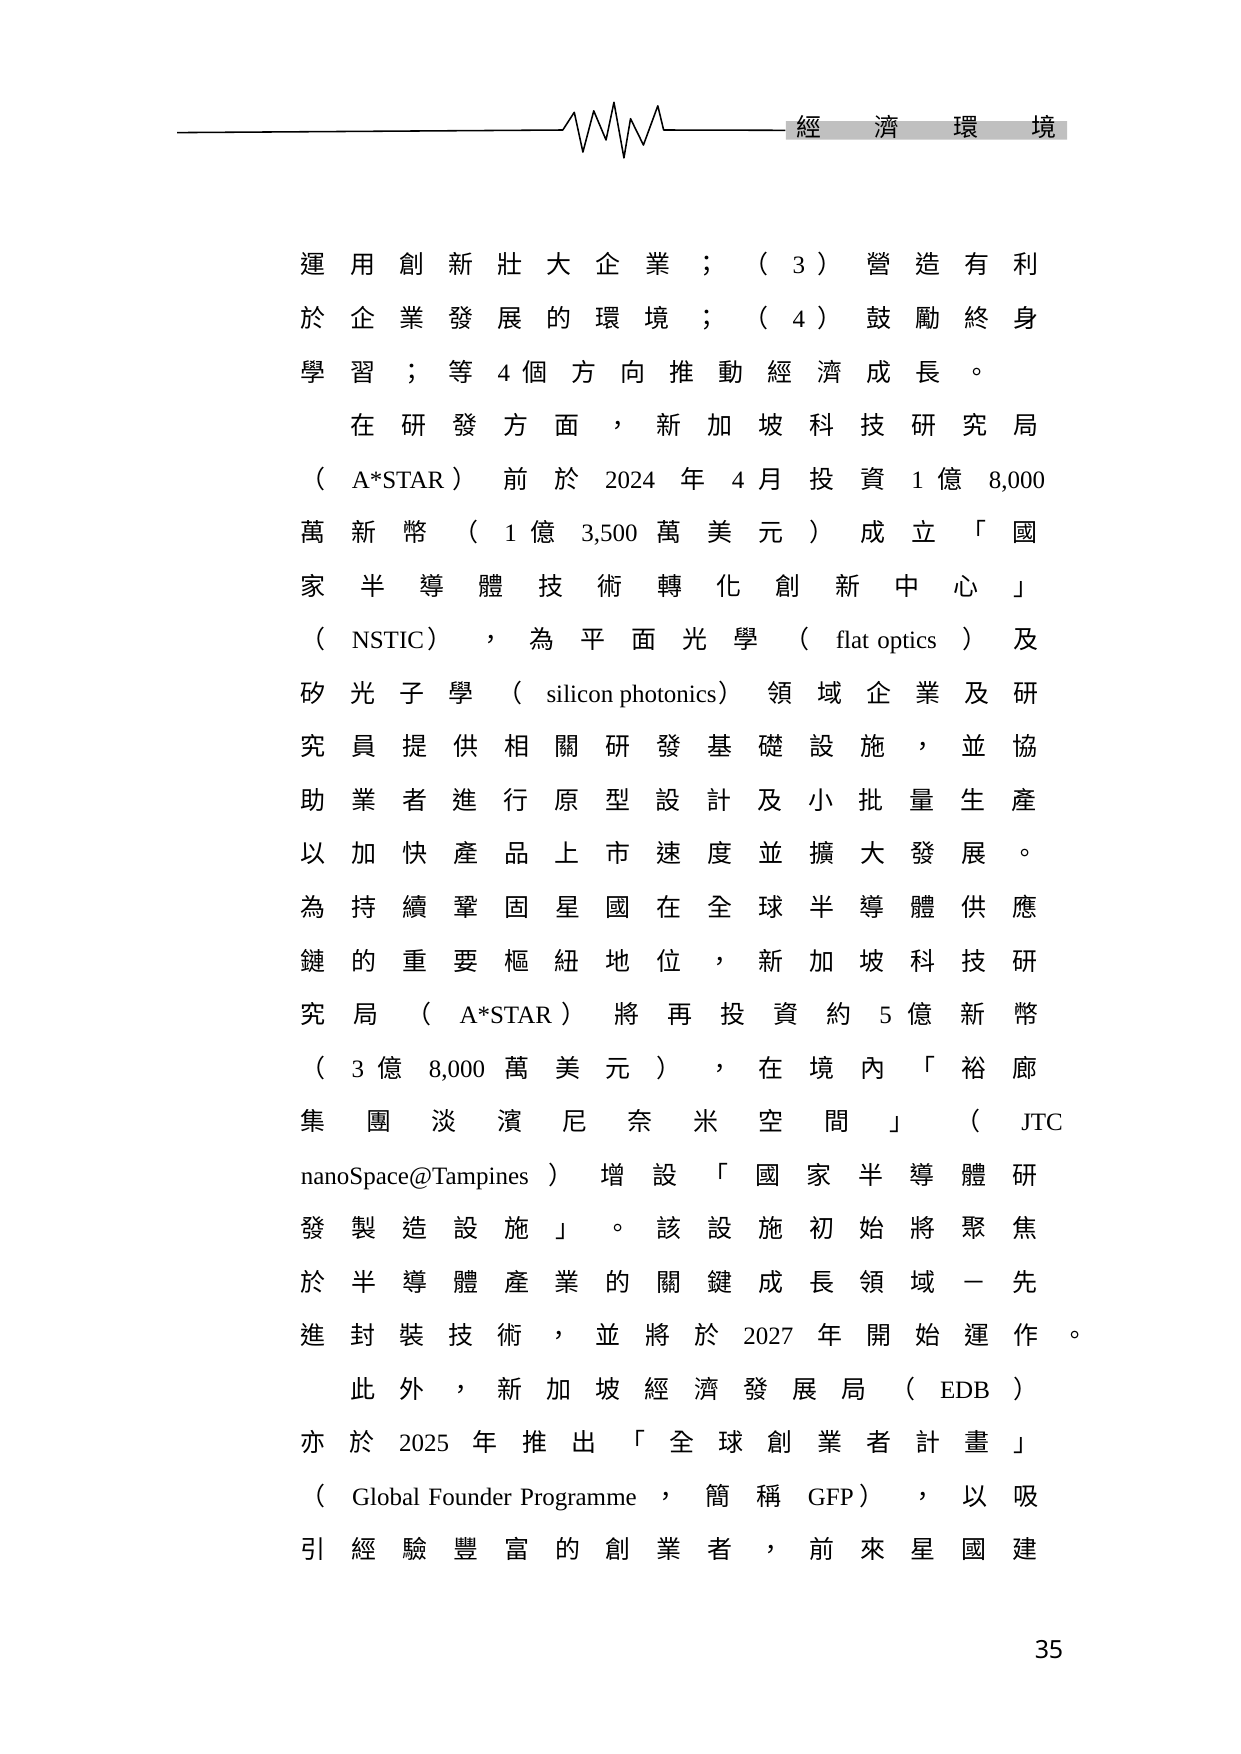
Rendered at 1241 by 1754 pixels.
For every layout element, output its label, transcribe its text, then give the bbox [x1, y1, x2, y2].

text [276, 1361, 1063, 1575]
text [276, 236, 1063, 397]
text 在研發方面，新加坡科技研究局（A*STAR）前於2024年4月投資1億8,000萬新幣（1億3,500萬美元）成立「國家半導體技術轉化創新中心」（NSTIC），為平面光學（flat optics）及矽光子學（silicon photonics）領域企業及研究員提供相關研發基礎設施，並協助業者進行原型設計及小批量生產，以加快產品上市速度並擴大發展。為持續鞏固星國在全球半導體供應鏈的重要樞紐地位，新加坡科技研究局（A*STAR）將再投資約5億新幣（3億8,000萬美元），在境內「裕廊集團淡濱尼奈米空間」（JTC nanoSpace@Tampines）增設「國家半導體研發製造設施」。該設施初始將聚焦於半導體產業的關鍵成長領域－先進封裝技術，並將於2027年開始運作。 [276, 397, 1063, 1361]
